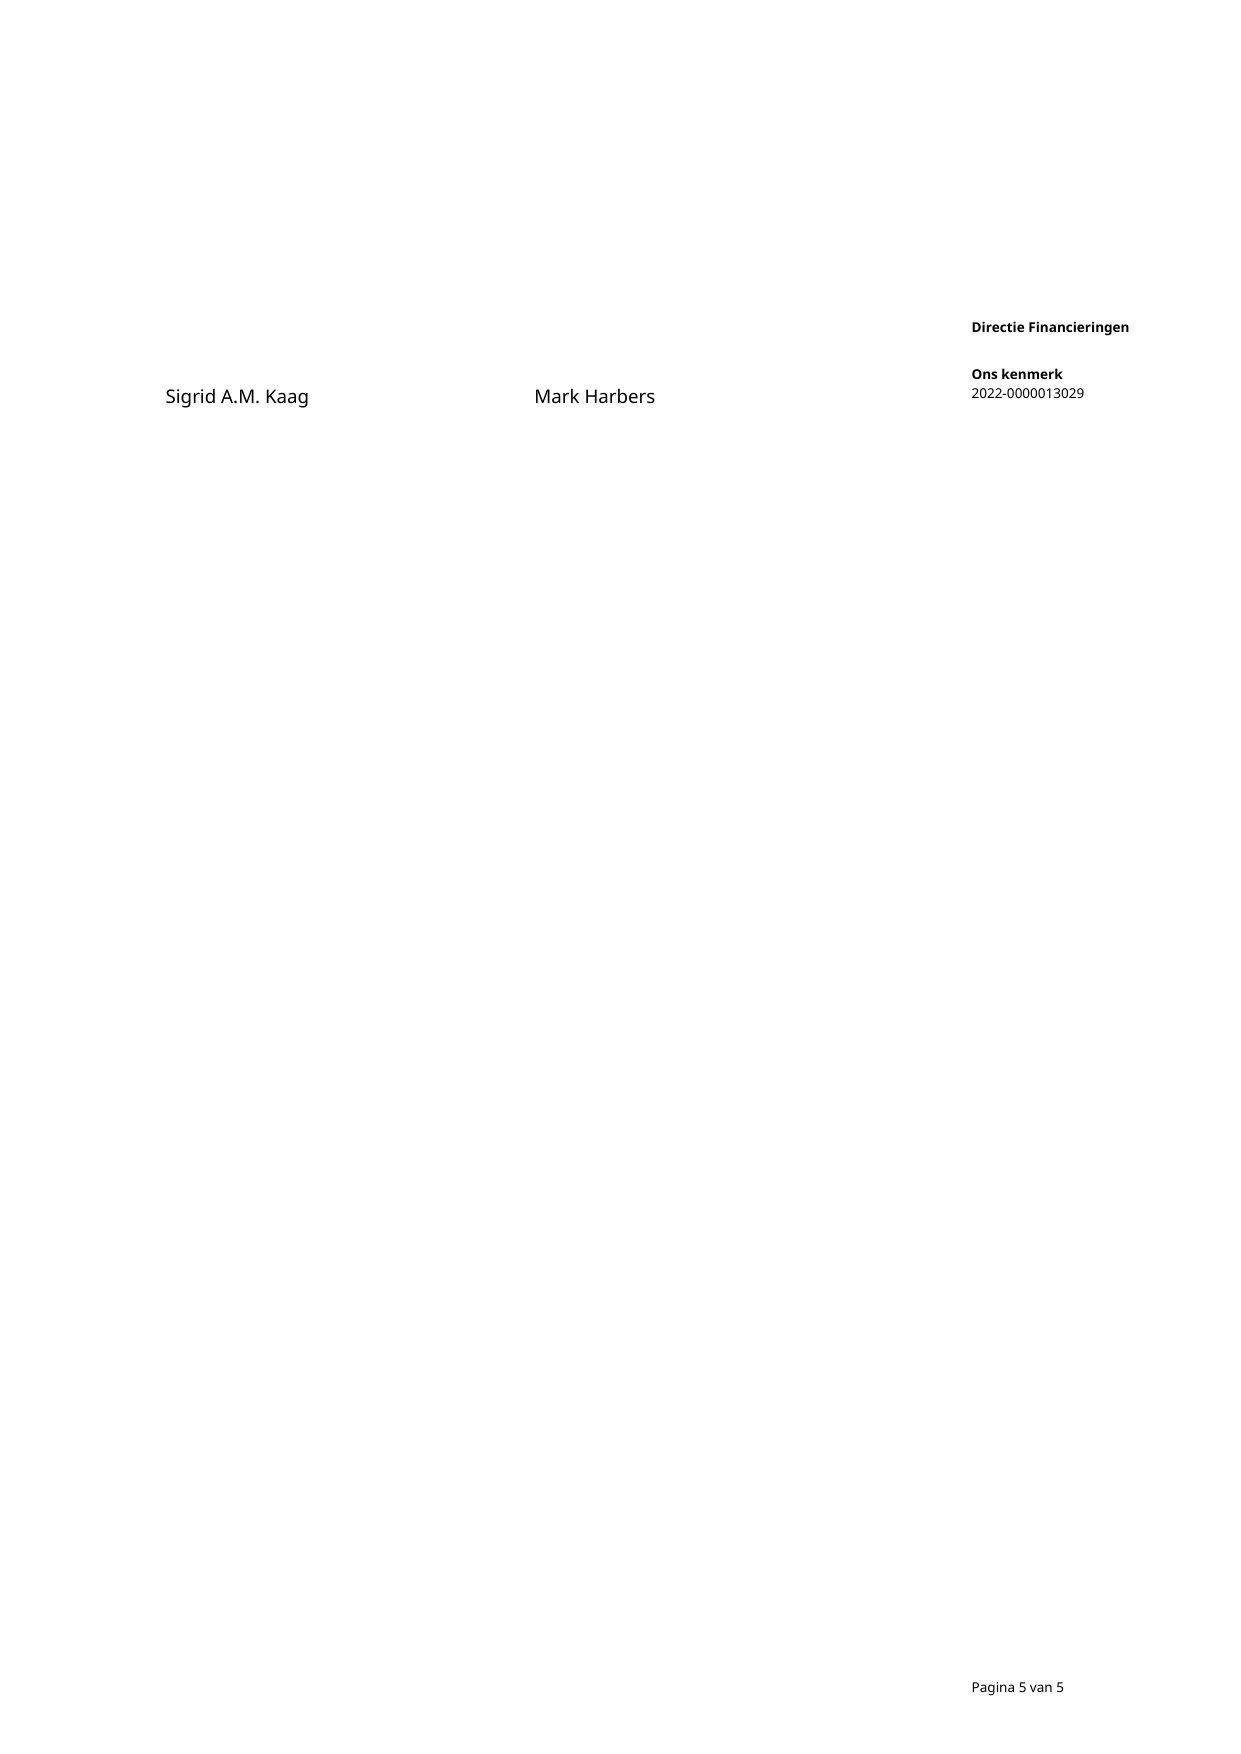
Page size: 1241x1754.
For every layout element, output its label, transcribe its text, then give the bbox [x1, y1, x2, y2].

text Sigrid A.M. Kaag Mark Harbers [165, 384, 945, 409]
